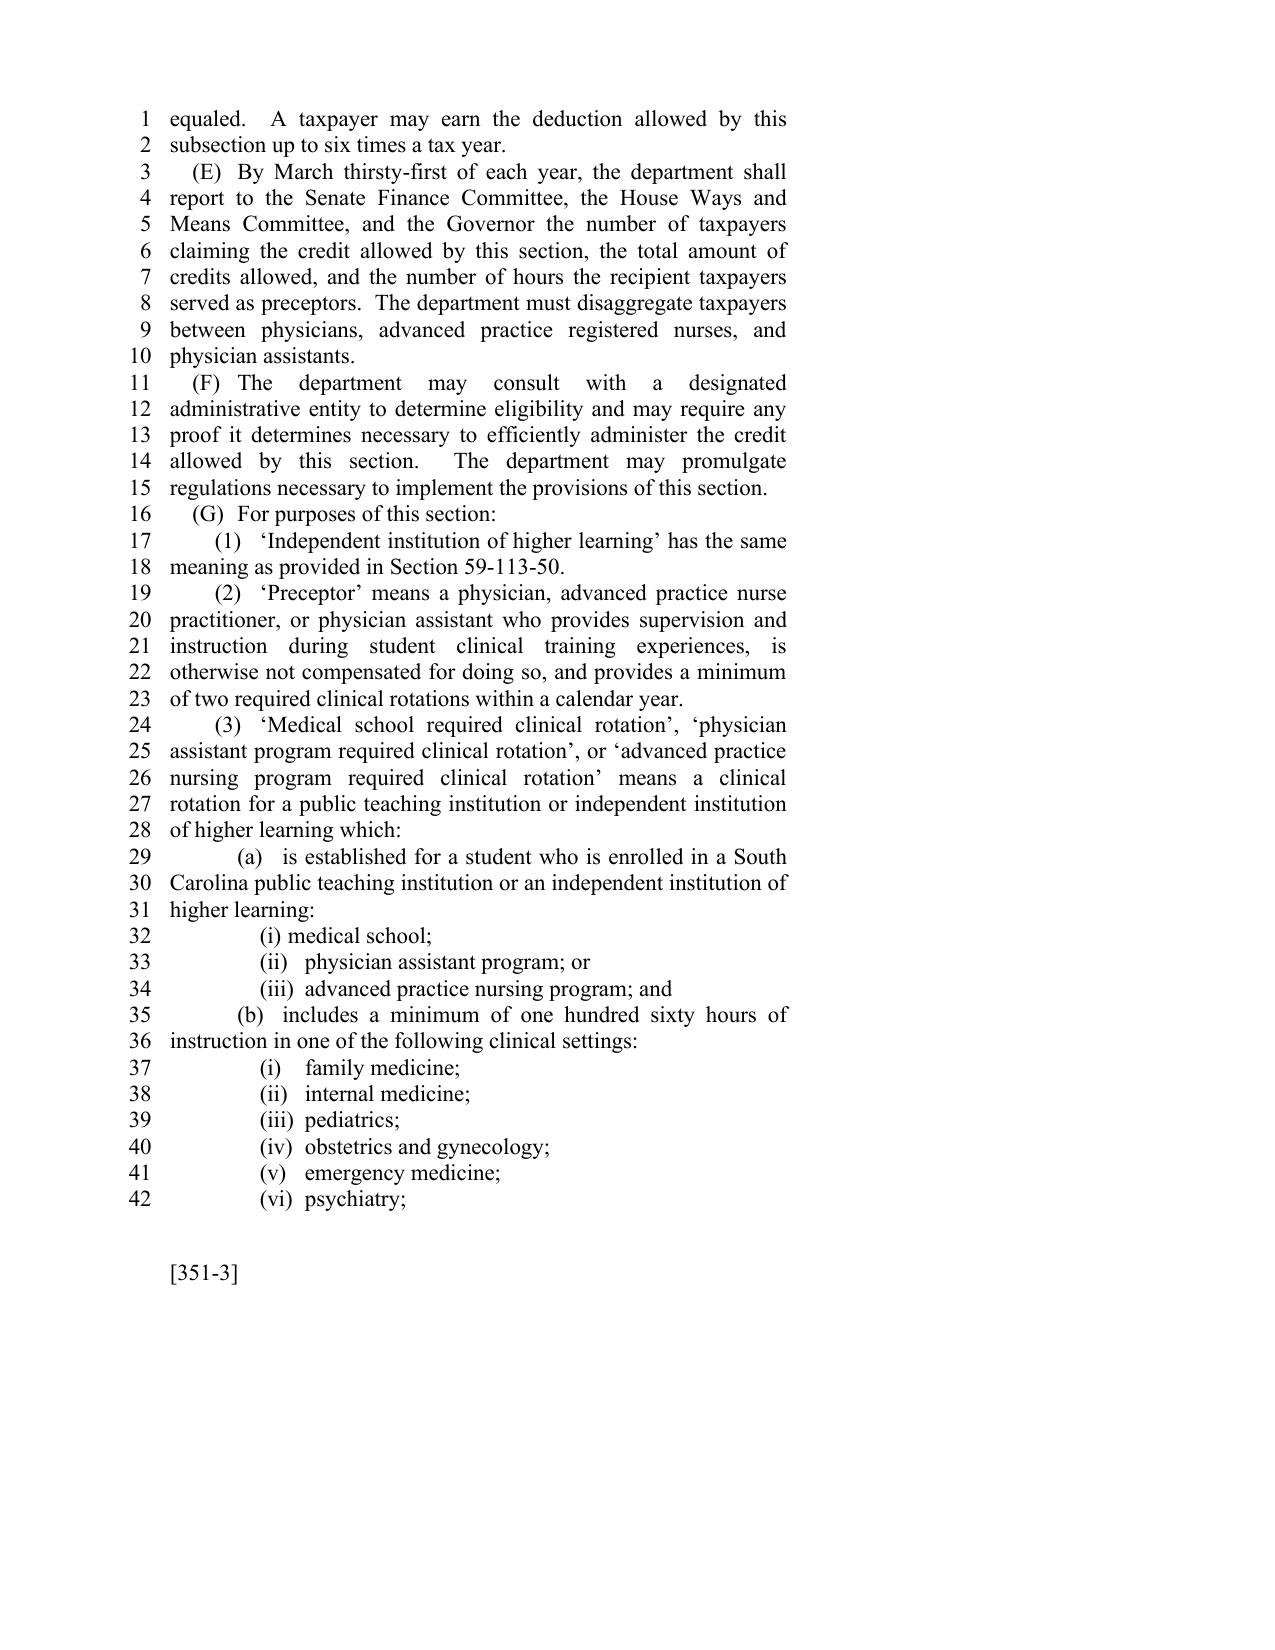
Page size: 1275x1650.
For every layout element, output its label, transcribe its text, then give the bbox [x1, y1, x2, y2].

text (i) medical school; [169, 922, 787, 948]
text (1) ‘Independent institution of higher learning’ has the same meaning as provided in Section 59-113-50. [169, 527, 787, 579]
text (iii) advanced practice nursing program; and [169, 975, 787, 1001]
text (vi) psychiatry; [169, 1186, 787, 1212]
text (iv) obstetrics and gynecology; [169, 1133, 787, 1159]
text (G) For purposes of this section: [169, 500, 787, 527]
text (b) includes a minimum of one hundred sixty hours of instruction in one of the following clinical settings: [169, 1001, 787, 1054]
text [169, 105, 787, 158]
text (3) ‘Medical school required clinical rotation’, ‘physician assistant program required clinical rotation’, or ‘advanced practice nursing program required clinical rotation’ means a clinical rotation for a public teaching institution or independent institution of higher learning which: [169, 711, 787, 843]
text (2) ‘Preceptor’ means a physician, advanced practice nurse practitioner, or physician assistant who provides supervision and instruction during student clinical training experiences, is otherwise not compensated for doing so, and provides a minimum of two required clinical rotations within a calendar year. [169, 579, 787, 711]
text (F) The department may consult with a designated administrative entity to determine eligibility and may require any proof it determines necessary to efficiently administer the credit allowed by this section. The department may promulgate regulations necessary to implement the provisions of this section. [169, 368, 787, 500]
text (i) family medicine; [169, 1054, 787, 1080]
text (iii) pediatrics; [169, 1106, 787, 1133]
text (ii) internal medicine; [169, 1080, 787, 1106]
text (a) is established for a student who is enrolled in a South Carolina public teaching institution or an independent institution of higher learning: [169, 843, 787, 922]
text (v) emergency medicine; [169, 1159, 787, 1186]
text (ii) physician assistant program; or [169, 948, 787, 975]
text (E) By March thirsty-first of each year, the department shall report to the Senate Finance Committee, the House Ways and Means Committee, and the Governor the number of taxpayers claiming the credit allowed by this section, the total amount of credits allowed, and the number of hours the recipient taxpayers served as preceptors. The department must disaggregate taxpayers between physicians, advanced practice registered nurses, and physician assistants. [169, 158, 787, 368]
